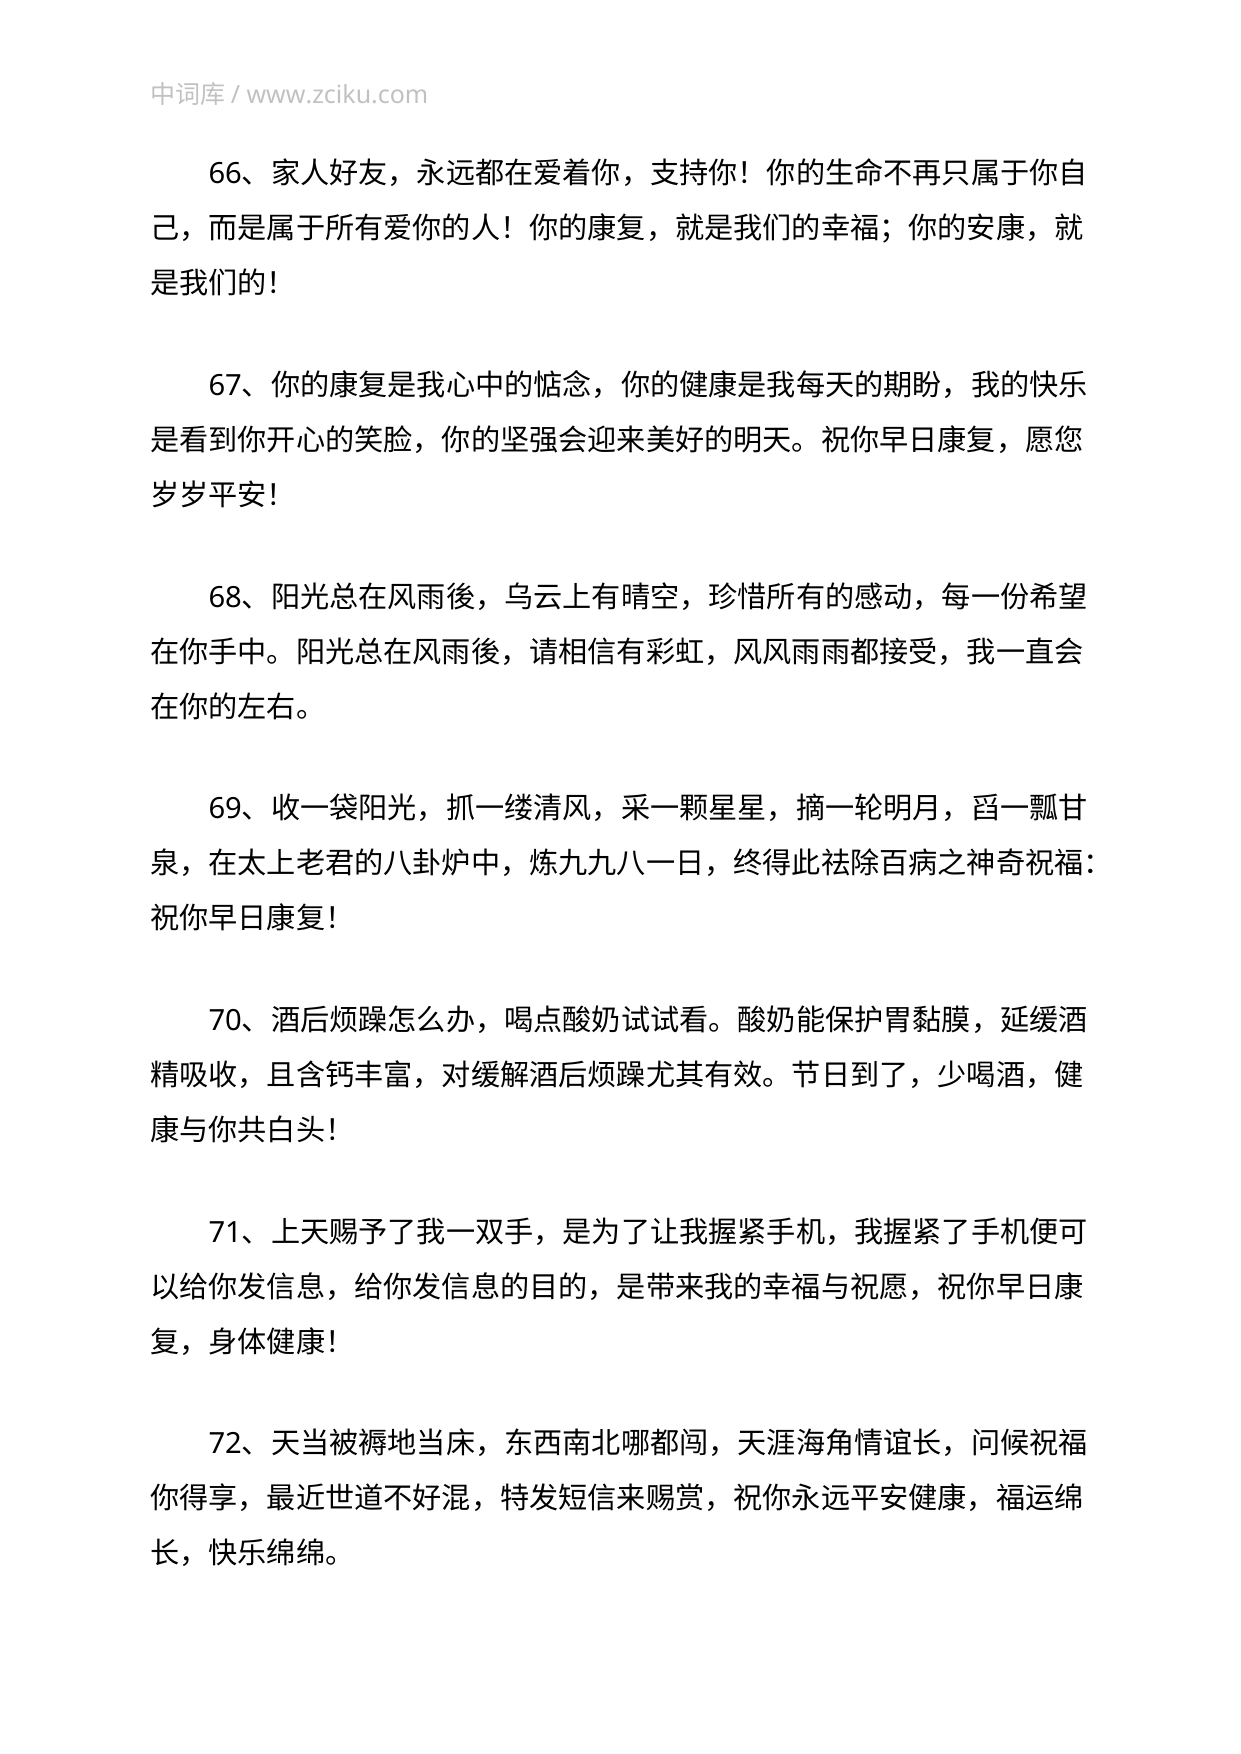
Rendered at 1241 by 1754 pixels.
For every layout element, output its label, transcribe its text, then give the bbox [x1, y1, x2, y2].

text 70、酒后烦躁怎么办，喝点酸奶试试看。酸奶能保护胃黏膜，延缓酒精吸收，且含钙丰富，对缓解酒后烦躁尤其有效。节日到了，少喝酒，健康与你共白头！ [150, 997, 1090, 1149]
text 71、上天赐予了我一双手，是为了让我握紧手机，我握紧了手机便可以给你发信息，给你发信息的目的，是带来我的幸福与祝愿，祝你早日康复，身体健康！ [150, 1208, 1090, 1361]
text 67、你的康复是我心中的惦念，你的健康是我每天的期盼，我的快乐是看到你开心的笑脸，你的坚强会迎来美好的明天。祝你早日康复，愿您岁岁平安！ [150, 362, 1090, 514]
text 72、天当被褥地当床，东西南北哪都闯，天涯海角情谊长，问候祝福你得享，最近世道不好混，特发短信来赐赏，祝你永远平安健康，福运绵长，快乐绵绵。 [150, 1420, 1090, 1572]
text 69、收一袋阳光，抓一缕清风，采一颗星星，摘一轮明月，舀一瓢甘泉，在太上老君的八卦炉中，炼九九八一日，终得此祛除百病之神奇祝福：祝你早日康复！ [150, 785, 1090, 937]
text 66、家人好友，永远都在爱着你，支持你！你的生命不再只属于你自己，而是属于所有爱你的人！你的康复，就是我们的幸福；你的安康，就是我们的！ [150, 150, 1090, 302]
text 68、阳光总在风雨後，乌云上有晴空，珍惜所有的感动，每一份希望在你手中。阳光总在风雨後，请相信有彩虹，风风雨雨都接受，我一直会在你的左右。 [150, 573, 1090, 726]
